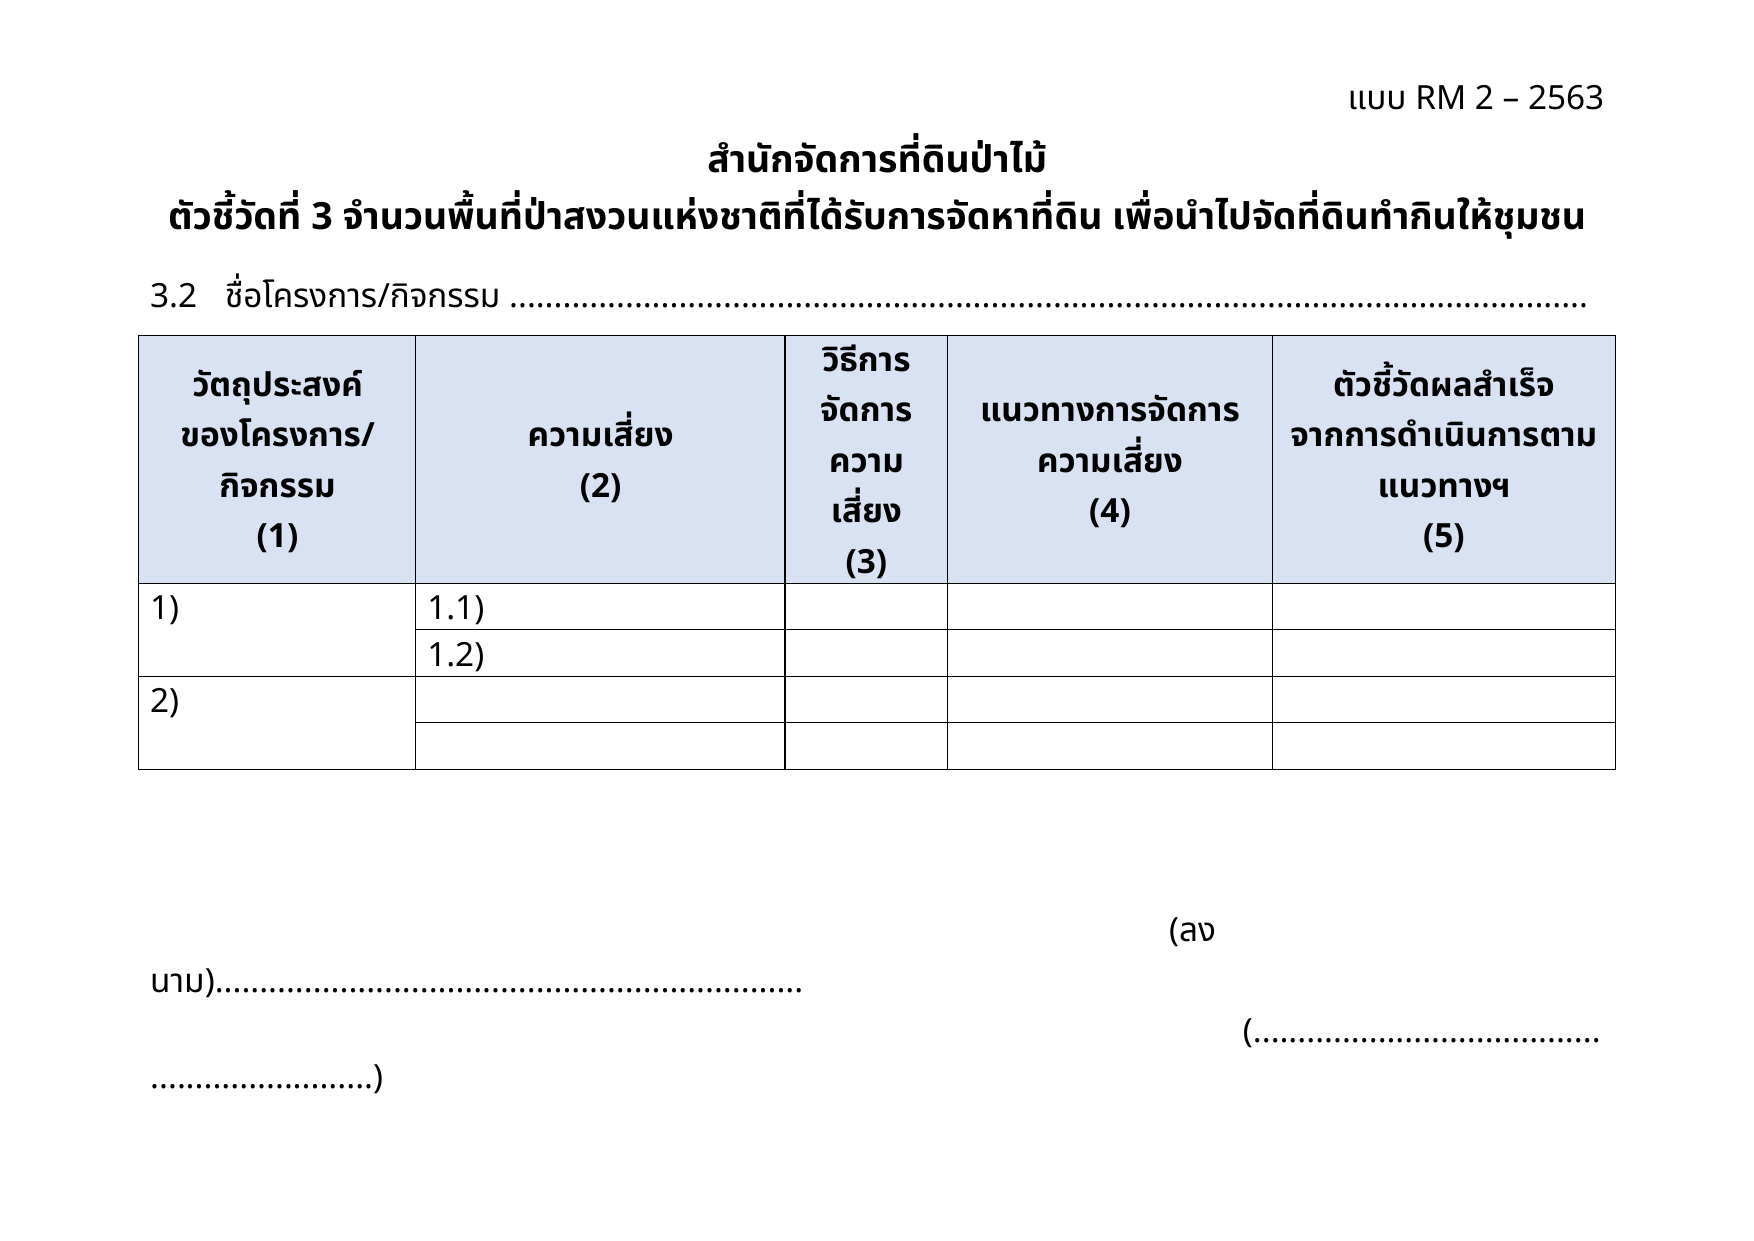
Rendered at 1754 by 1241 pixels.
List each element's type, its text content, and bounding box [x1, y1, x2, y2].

text (................................................................) [150, 1007, 1604, 1098]
table_cell [786, 630, 947, 676]
table_cell [786, 723, 947, 769]
table_cell [1273, 584, 1615, 629]
table_cell [1273, 723, 1615, 769]
table_header แนวทางการจัดการความเสี่ยง (4) [948, 336, 1272, 583]
text 3.2 ชื่อโครงการ/กิจกรรม ......................................................................................................................... [150, 272, 1604, 322]
table_cell [1273, 677, 1615, 722]
table_cell [948, 584, 1272, 629]
table_header ความเสี่ยง (2) [416, 336, 784, 583]
text สำนักจัดการที่ดินป่าไม้ [150, 133, 1604, 189]
table_header วิธีการจัดการ ความเสี่ยง (3) [786, 336, 947, 583]
table_header ตัวชี้วัดผลสำเร็จ จากการดำเนินการตามแนวทางฯ (5) [1273, 336, 1615, 583]
table_cell 1.2) [416, 630, 784, 676]
table_cell [416, 723, 784, 769]
text ตัวชี้วัดที่ 3 จำนวนพื้นที่ป่าสงวนแห่งชาติที่ได้รับการจัดหาที่ดิน เพื่อนำไปจัดที่ดินทำกินให้ชุมชน [150, 189, 1604, 247]
table_cell [1273, 630, 1615, 676]
table_cell [948, 677, 1272, 722]
table_cell [948, 723, 1272, 769]
table_cell [786, 584, 947, 629]
table_cell 1) [139, 584, 415, 676]
table_cell 2) [139, 677, 415, 769]
table_cell [416, 677, 784, 722]
table_cell 1.1) [416, 584, 784, 629]
text (ลงนาม).................................................................. [150, 906, 1604, 1007]
table_header วัตถุประสงค์ ของโครงการ/กิจกรรม (1) [139, 336, 415, 583]
table_cell [948, 630, 1272, 676]
table_cell [786, 677, 947, 722]
